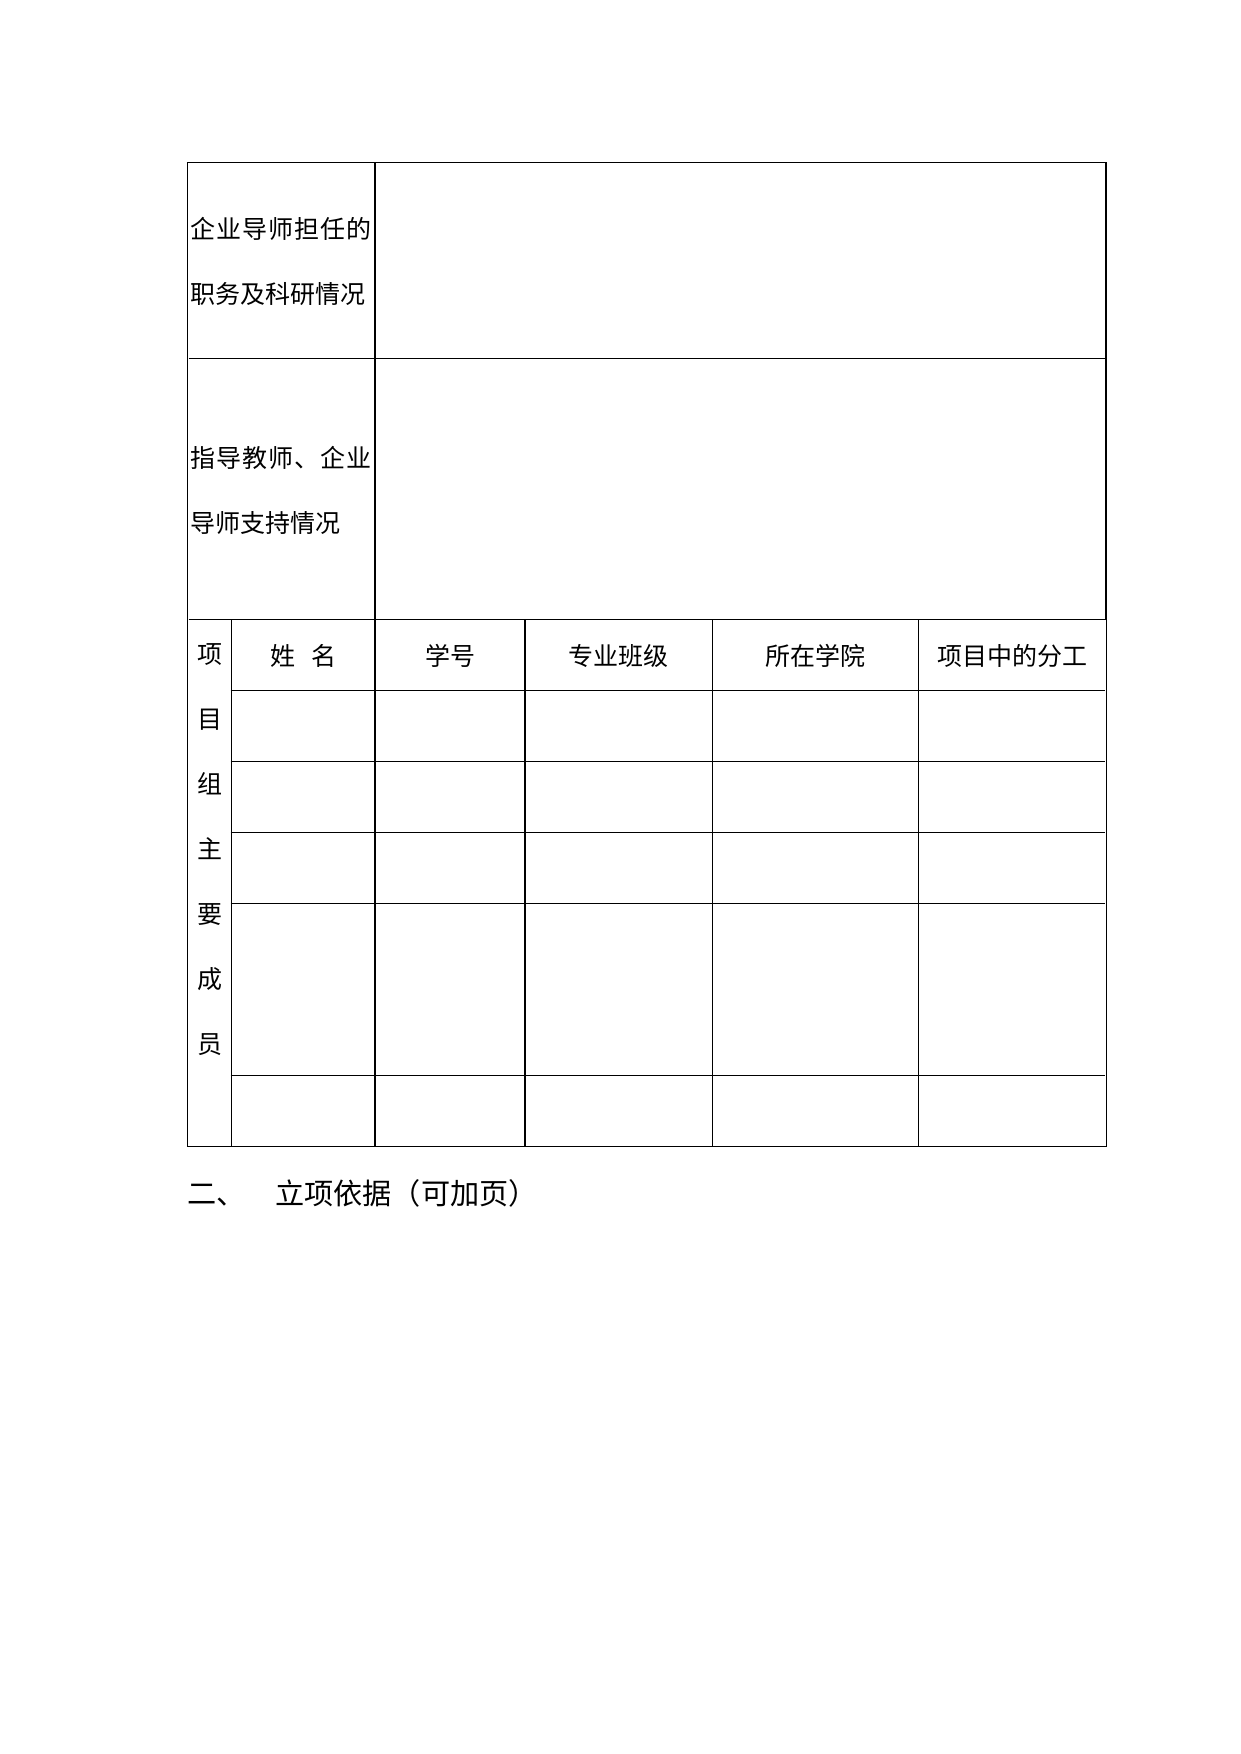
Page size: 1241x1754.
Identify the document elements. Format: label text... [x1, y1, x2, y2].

table_cell [526, 833, 712, 902]
table_cell [919, 903, 1106, 1075]
list 立项依据（可加页） [187, 1159, 994, 1224]
table_cell [376, 904, 524, 1075]
table_cell [713, 904, 918, 1075]
table_cell [713, 1076, 918, 1146]
table_cell [526, 1076, 712, 1146]
table_cell [376, 691, 524, 761]
table_cell 指导教师、企业导师支持情况 [188, 359, 374, 619]
table_cell [376, 163, 1105, 358]
table_cell 项目中的分工 [919, 620, 1106, 690]
table_cell [232, 691, 374, 761]
table_cell [376, 833, 524, 902]
table_cell [526, 691, 712, 761]
table_cell 所在学院 [713, 620, 918, 690]
table_cell 学号 [376, 620, 524, 690]
table_cell 企业导师担任的职务及科研情况 [188, 163, 374, 358]
table_cell [526, 904, 712, 1075]
table_cell [919, 761, 1106, 832]
table_cell 项 目 组 主 要 成 员 [188, 620, 231, 1075]
table_cell [526, 762, 712, 832]
table_cell [919, 1075, 1106, 1146]
table_cell 专业班级 [526, 620, 712, 690]
table_cell [188, 1075, 231, 1146]
table_cell [376, 1076, 524, 1146]
table_cell [232, 904, 374, 1075]
table_cell [232, 762, 374, 832]
table_cell [919, 832, 1106, 902]
table_cell [232, 1076, 374, 1146]
table_cell [376, 762, 524, 832]
table_cell [376, 359, 1105, 619]
table_cell [713, 833, 918, 902]
table_cell [919, 690, 1106, 761]
table_cell [232, 833, 374, 902]
table_cell 姓 名 [232, 620, 374, 690]
table_cell [713, 762, 918, 832]
table_cell [713, 691, 918, 761]
